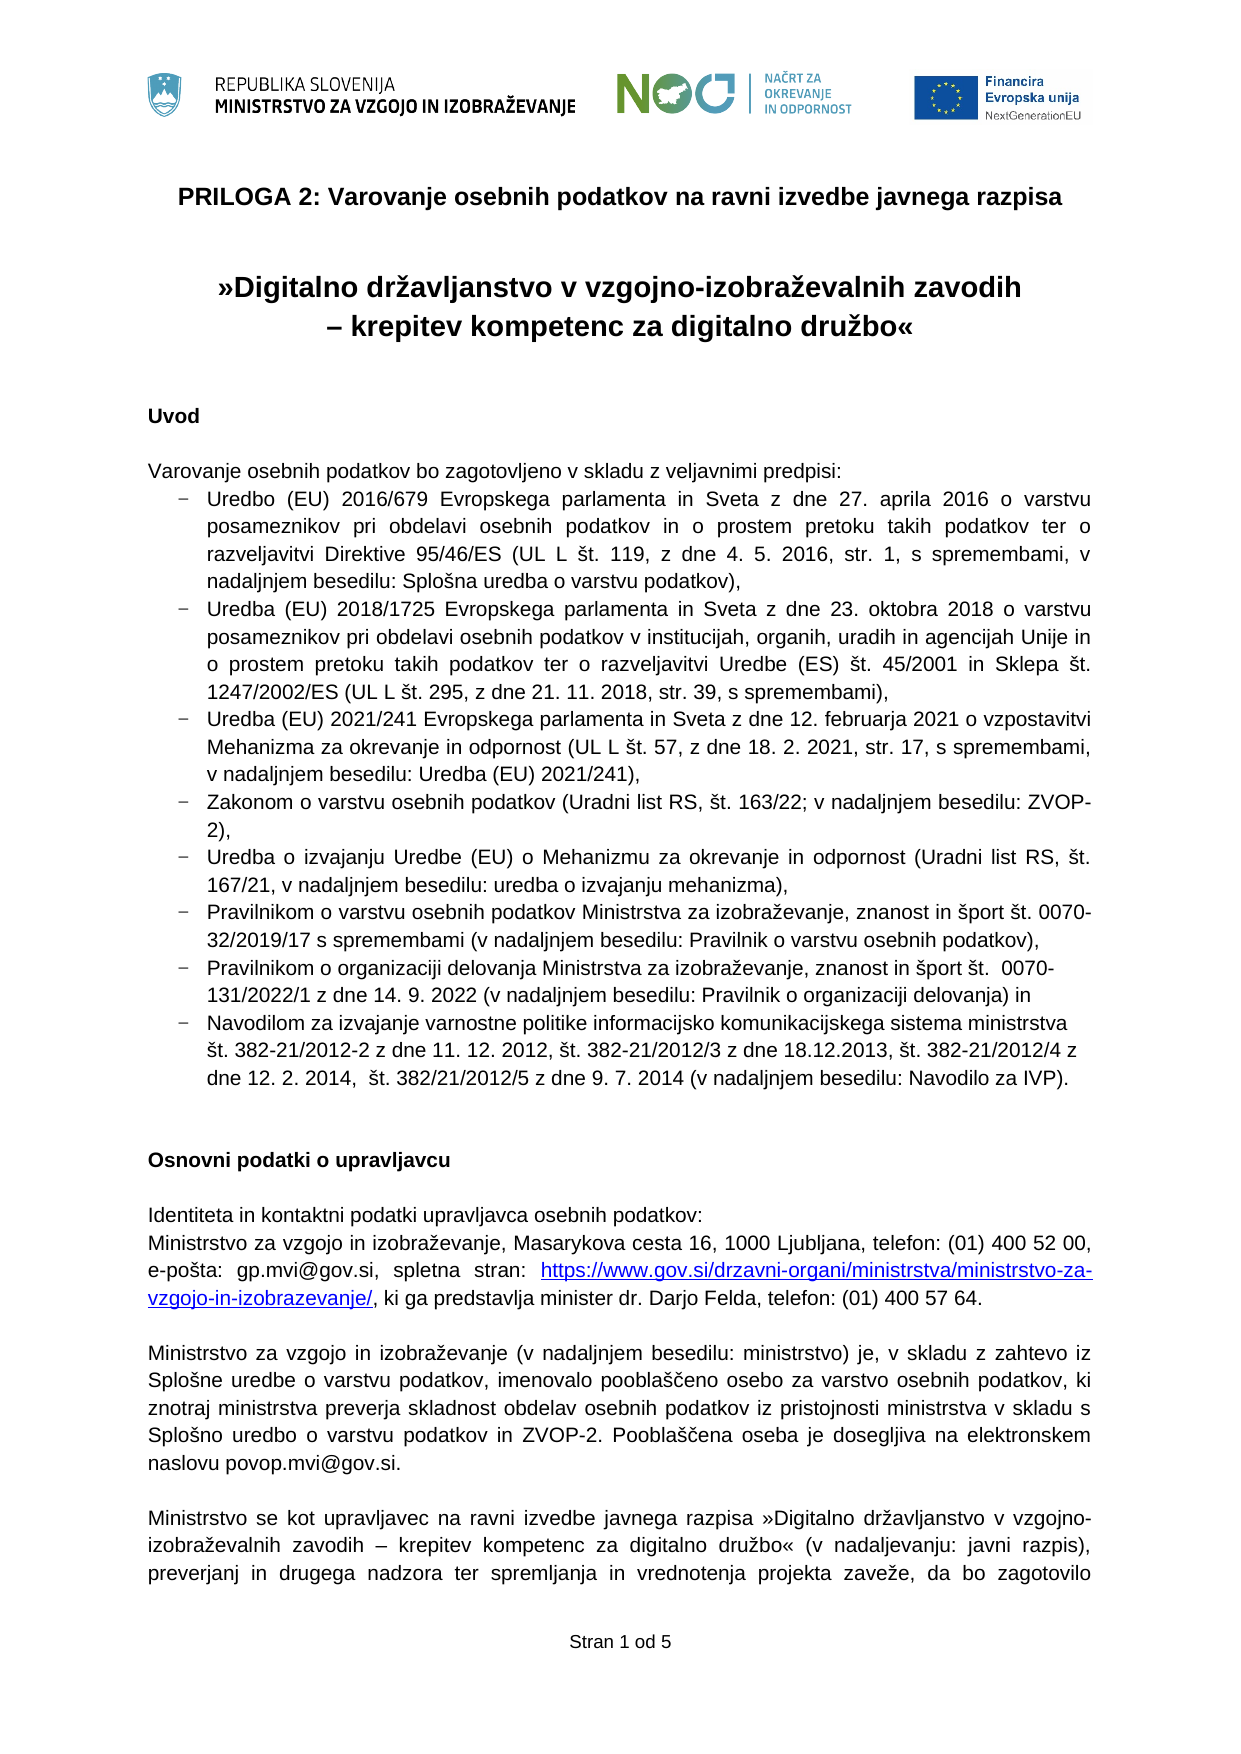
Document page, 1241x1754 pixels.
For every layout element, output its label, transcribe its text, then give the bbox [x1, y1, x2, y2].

list Uredba (EU) 2021/241 Evropskega parlamenta in Sveta z dne 12. februarja 2021 o vzpostavitvi Mehanizma za okrevanje in odpornost (UL L št. 57, z dne 18. 2. 2021, str. 17, s spremembami, v nadaljnjem besedilu: Uredba (EU) 2021/241), [177, 707, 1093, 786]
text Ministrstvo za vzgojo in izobraževanje (v nadaljnjem besedilu: ministrstvo) je, v skladu z zahtevo iz Splošne uredbe o varstvu podatkov, imenovalo pooblaščeno osebo za varstvo osebnih podatkov, ki znotraj ministrstva preverja skladnost obdelav osebnih podatkov iz pristojnosti ministrstva v skladu s Splošno uredbo o varstvu podatkov in ZVOP-2. Pooblaščena oseba je dosegljiva na elektronskem naslovu povop.mvi@gov.si. [148, 1341, 1093, 1475]
picture [617, 69, 852, 115]
picture [147, 73, 575, 117]
text Osnovni podatki o upravljavcu [148, 1148, 1093, 1172]
list Uredbo (EU) 2016/679 Evropskega parlamenta in Sveta z dne 27. aprila 2016 o varstvu posameznikov pri obdelavi osebnih podatkov in o prostem pretoku takih podatkov ter o razveljavitvi Direktive 95/46/ES (UL L št. 119, z dne 4. 5. 2016, str. 1, s spremembami, v nadaljnjem besedilu: Splošna uredba o varstvu podatkov), [177, 487, 1093, 593]
list Pravilnikom o organizaciji delovanja Ministrstva za izobraževanje, znanost in šport št. 0070-131/2022/1 z dne 14. 9. 2022 (v nadaljnjem besedilu: Pravilnik o organizaciji delovanja) in [177, 955, 1093, 1007]
picture [909, 69, 1093, 125]
text Varovanje osebnih podatkov bo zagotovljeno v skladu z veljavnimi predpisi: [148, 459, 1093, 483]
text »Digitalno državljanstvo v vzgojno-izobraževalnih zavodih [148, 270, 1093, 304]
list Navodilom za izvajanje varnostne politike informacijsko komunikacijskega sistema ministrstva št. 382-21/2012-2 z dne 11. 12. 2012, št. 382-21/2012/3 z dne 18.12.2013, št. 382-21/2012/4 z dne 12. 2. 2014, št. 382/21/2012/5 z dne 9. 7. 2014 (v nadaljnjem besedilu: Navodilo za IVP). [177, 1011, 1093, 1090]
text Uvod [148, 404, 1093, 428]
list Pravilnikom o varstvu osebnih podatkov Ministrstva za izobraževanje, znanost in šport št. 0070-32/2019/17 s spremembami (v nadaljnjem besedilu: Pravilnik o varstvu osebnih podatkov), [177, 900, 1093, 952]
list Zakonom o varstvu osebnih podatkov (Uradni list RS, št. 163/22; v nadaljnjem besedilu: ZVOP-2), [177, 790, 1093, 841]
text Ministrstvo za vzgojo in izobraževanje, Masarykova cesta 16, 1000 Ljubljana, telefon: (01) 400 52 00, e-pošta: gp.mvi@gov.si, spletna stran: https://www.gov.si/drzavni-organi/ministrstva/ministrstvo-za-vzgojo-in-izobrazevanje/, ki ga predstavlja minister dr. Darjo Felda, telefon: (01) 400 57 64. [148, 1231, 1093, 1310]
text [148, 1506, 1093, 1585]
text – krepitev kompetenc za digitalno družbo« [148, 309, 1093, 342]
subtitle PRILOGA 2: Varovanje osebnih podatkov na ravni izvedbe javnega razpisa [148, 182, 1093, 211]
list Uredba o izvajanju Uredbe (EU) o Mehanizmu za okrevanje in odpornost (Uradni list RS, št. 167/21, v nadaljnjem besedilu: uredba o izvajanju mehanizma), [177, 845, 1093, 897]
list Uredba (EU) 2018/1725 Evropskega parlamenta in Sveta z dne 23. oktobra 2018 o varstvu posameznikov pri obdelavi osebnih podatkov v institucijah, organih, uradih in agencijah Unije in o prostem pretoku takih podatkov ter o razveljavitvi Uredbe (ES) št. 45/2001 in Sklepa št. 1247/2002/ES (UL L št. 295, z dne 21. 11. 2018, str. 39, s spremembami), [177, 597, 1093, 703]
text Identiteta in kontaktni podatki upravljavca osebnih podatkov: [148, 1203, 1093, 1227]
